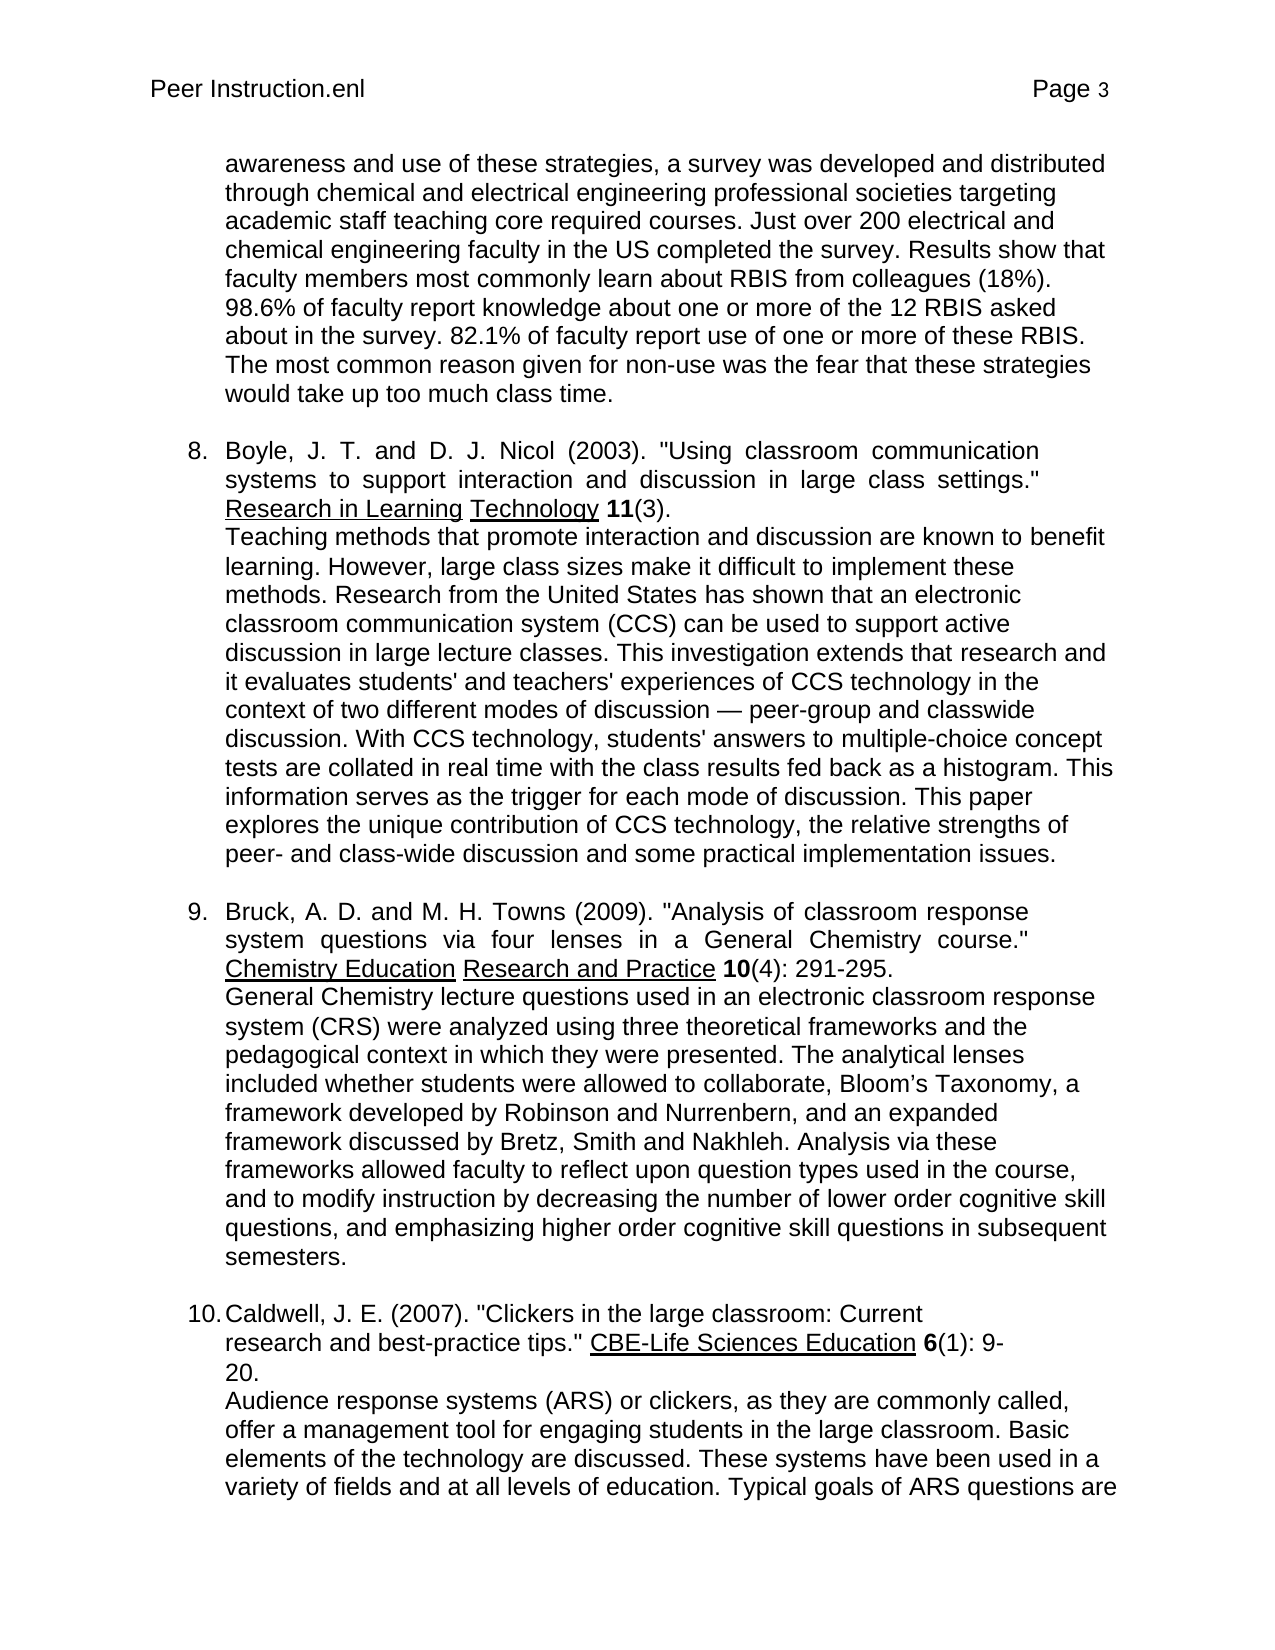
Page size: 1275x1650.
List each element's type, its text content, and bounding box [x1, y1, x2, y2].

text peer- and class-wide discussion and some practical implementation issues. [225, 839, 1137, 868]
text Teaching methods that promote interaction and discussion are known to benefit [225, 523, 1137, 551]
text tests are collated in real time with the class results fed back as a histogram. This information serves as the trigger for each mode of discussion. This paper explores the unique contribution of CCS technology, the relative strengths of [225, 753, 1121, 839]
text General Chemistry lecture questions used in an electronic classroom response [225, 983, 1137, 1012]
text awareness and use of these strategies, a survey was developed and distributed through chemical and electrical engineering professional societies targeting academic staff teaching core required courses. Just over 200 electrical and chemical engineering faculty in the US completed the survey. Results show that faculty members most commonly learn about RBIS from colleagues (18%). [225, 149, 1112, 293]
list Boyle, J. T. and D. J. Nicol (2003). "Using classroom communication systems to support interaction and discussion in large class settings." Research in Learning Technology 11(3). [187, 436, 1041, 523]
text learning. However, large class sizes make it difficult to implement these methods. Research from the United States has shown that an electronic classroom communication system (CCS) can be used to support active discussion in large lecture classes. This investigation extends that research and it evaluates students' and teachers' experiences of CCS technology in the context of two different modes of discussion — peer-group and classwide discussion. With CCS technology, students' answers to multiple-choice concept [225, 551, 1112, 753]
text Audience response systems (ARS) or clickers, as they are commonly called, [225, 1387, 1137, 1415]
text system (CRS) were analyzed using three theoretical frameworks and the pedagogical context in which they were presented. The analytical lenses included whether students were allowed to collaborate, Bloom’s Taxonomy, a framework developed by Robinson and Nurrenbern, and an expanded framework discussed by Bretz, Smith and Nakhleh. Analysis via these frameworks allowed faculty to reflect upon question types used in the course, and to modify instruction by decreasing the number of lower order cognitive skill questions, and emphasizing higher order cognitive skill questions in subsequent semesters. [225, 1012, 1114, 1270]
list Bruck, A. D. and M. H. Towns (2009). "Analysis of classroom response system questions via four lenses in a General Chemistry course." Chemistry Education Research and Practice 10(4): 291-295. [187, 896, 1029, 983]
text 98.6% of faculty report knowledge about one or more of the 12 RBIS asked about in the survey. 82.1% of faculty report use of one or more of these RBIS. The most common reason given for non-use was the fear that these strategies would take up too much class time. [225, 293, 1097, 408]
list Caldwell, J. E. (2007). "Clickers in the large classroom: Current research and best-practice tips." CBE-Life Sciences Education 6(1): 9-20. [187, 1299, 1007, 1386]
text offer a management tool for engaging students in the large classroom. Basic elements of the technology are discussed. These systems have been used in a variety of fields and at all levels of education. Typical goals of ARS questions are [225, 1415, 1123, 1501]
